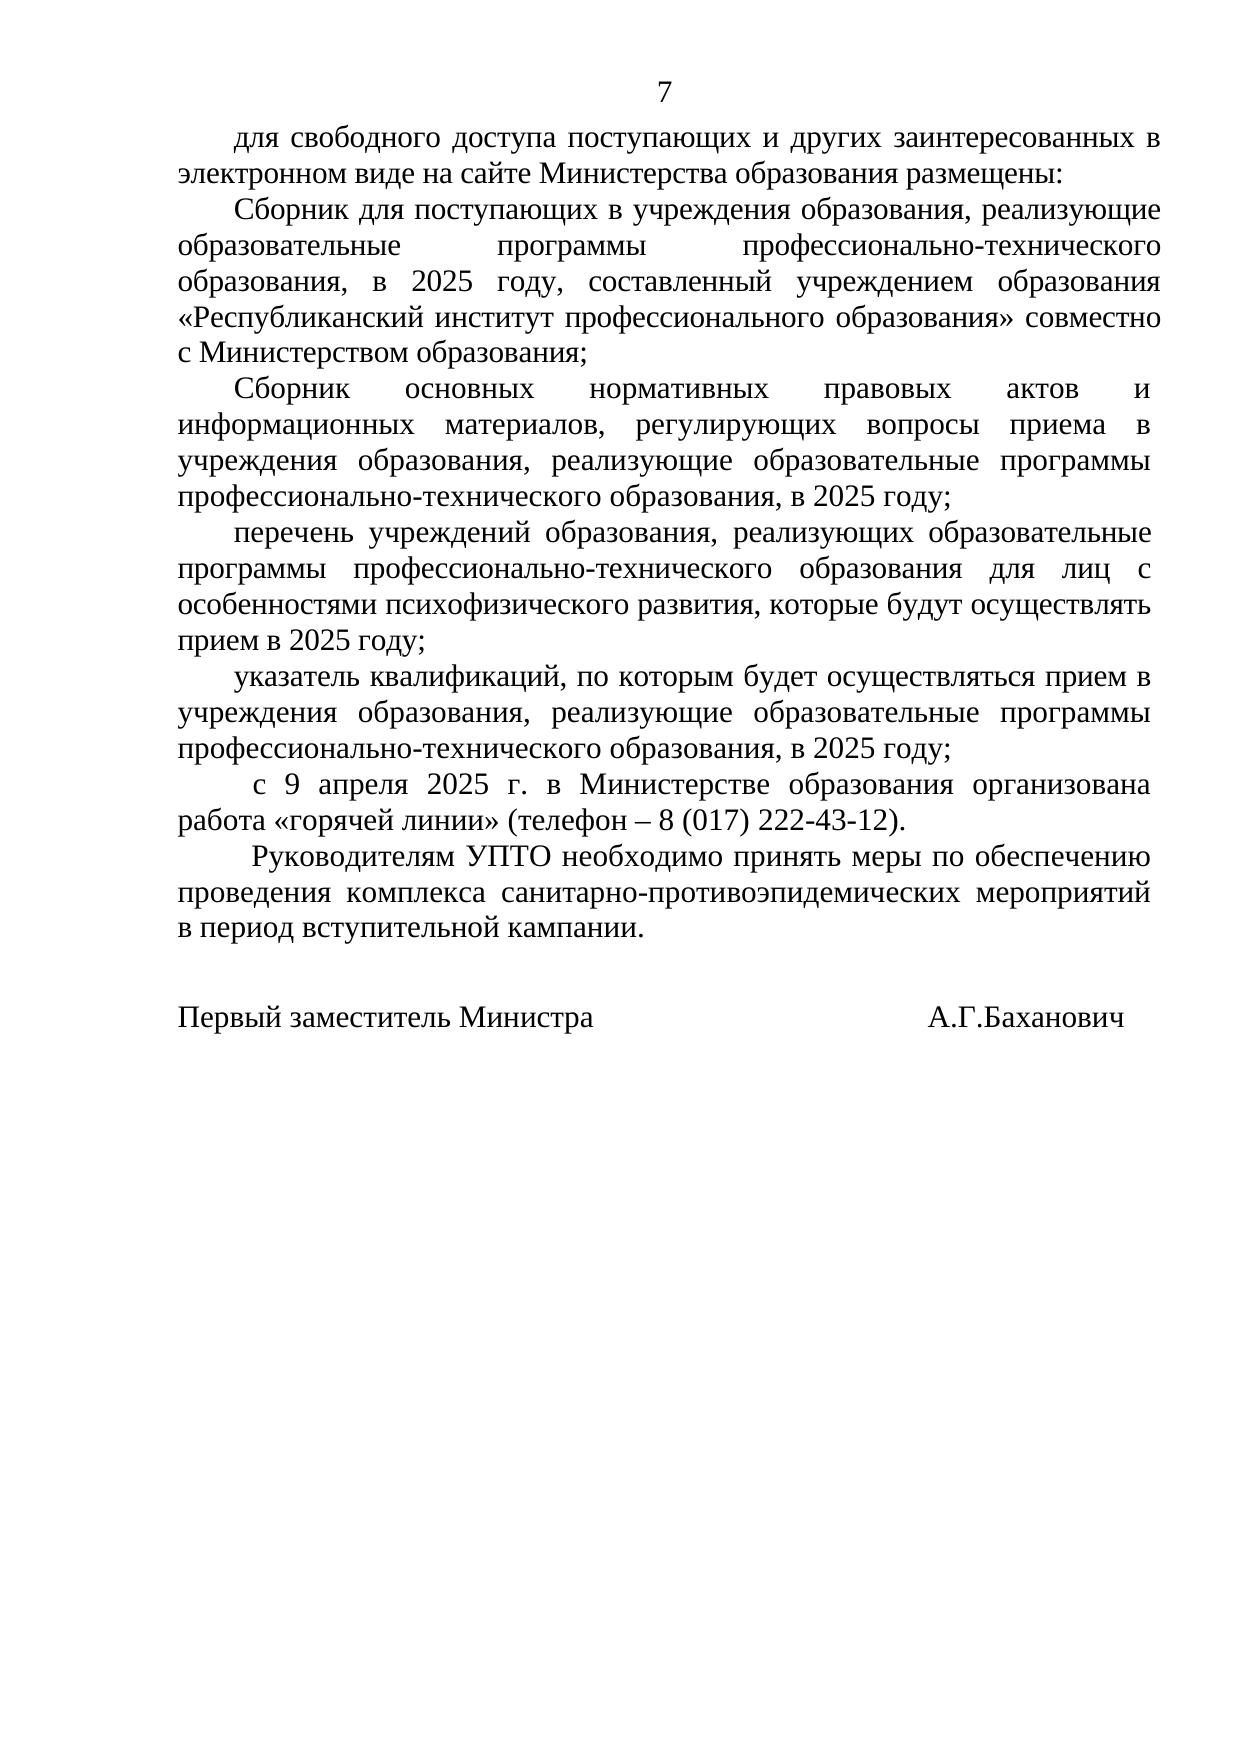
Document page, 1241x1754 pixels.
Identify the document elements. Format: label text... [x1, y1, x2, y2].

text Сборник основных нормативных правовых актов и информационных материалов, регулирующих вопросы приема в учреждения образования, реализующие образовательные программы профессионально-технического образования, в 2025 году; [177, 370, 1152, 513]
text с 9 апреля 2025 г. в Министерстве образования организована работа «горячей линии» (телефон – 8 (017) 222-43-12). [177, 765, 1152, 837]
text Руководителям УПТО необходимо принять меры по обеспечению проведения комплекса санитарно-противоэпидемических мероприятий в период вступительной кампании. [177, 837, 1152, 945]
text перечень учреждений образования, реализующих образовательные программы профессионально-технического образования для лиц с особенностями психофизического развития, которые будут осуществлять прием в 2025 году; [177, 513, 1152, 657]
text Первый заместитель Министра А.Г.Баханович [177, 998, 1152, 1034]
text Сборник для поступающих в учреждения образования, реализующие образовательные программы профессионально-технического образования, в 2025 году, составленный учреждением образования «Республиканский институт профессионального образования» совместно с Министерством образования; [177, 190, 1162, 370]
text указатель квалификаций, по которым будет осуществляться прием в учреждения образования, реализующие образовательные программы профессионально-технического образования, в 2025 году; [177, 657, 1152, 765]
text для свободного доступа поступающих и других заинтересованных в электронном виде на сайте Министерства образования размещены: [177, 118, 1162, 190]
